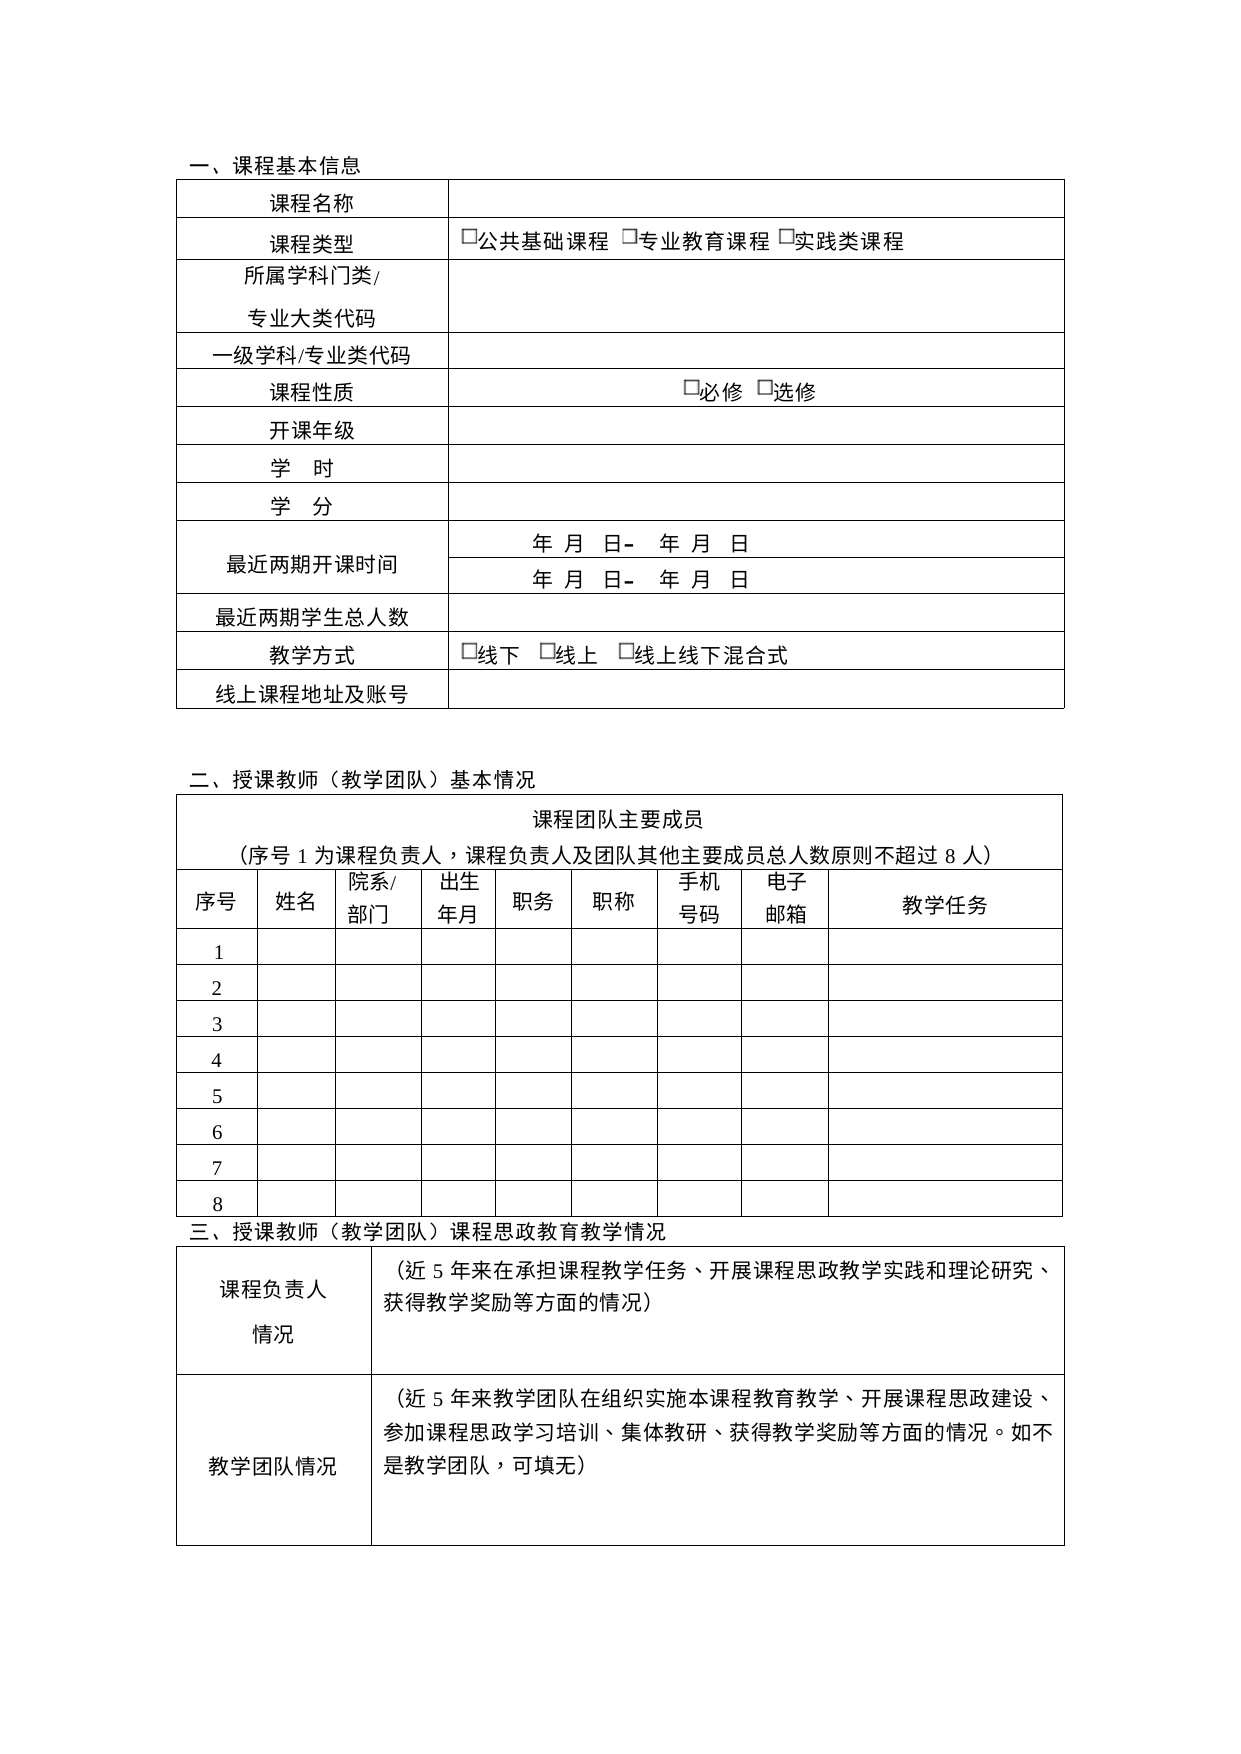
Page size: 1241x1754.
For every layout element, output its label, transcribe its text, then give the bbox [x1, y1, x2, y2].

table_cell [422, 1073, 495, 1108]
table_cell [496, 1073, 571, 1108]
table_cell [572, 965, 657, 1000]
table_cell 最近两期开课时间 [177, 521, 448, 593]
table_cell [658, 1181, 741, 1216]
table_cell [658, 929, 741, 964]
table_cell [496, 965, 571, 1000]
table_cell [742, 1181, 828, 1216]
table_cell 5 [177, 1073, 257, 1108]
table_cell [658, 1037, 741, 1072]
table_cell [496, 1037, 571, 1072]
table_cell [449, 333, 1064, 368]
table_cell 线上课程地址及账号 [177, 670, 448, 708]
table_cell [422, 1145, 495, 1179]
table_cell 最近两期学生总人数 [177, 594, 448, 631]
table_cell [742, 1037, 828, 1072]
table_cell 课程性质 [177, 369, 448, 406]
table_cell [742, 1145, 828, 1179]
table_cell [496, 1109, 571, 1143]
table_cell [658, 1109, 741, 1143]
table_cell [572, 1073, 657, 1108]
table_header 课程团队主要成员 （序号 1 为课程负责人，课程负责人及团队其他主要成员总人数原则不超过 8 人） [177, 795, 1062, 869]
table_cell 一级学科/专业类代码 [177, 333, 448, 368]
table_cell [829, 1181, 1062, 1216]
text 三、授课教师（教学团队）课程思政教育教学情况 [189, 1222, 1064, 1244]
table_cell [258, 929, 335, 964]
table_cell [829, 965, 1062, 1000]
table_cell 年 月 日- 年 月 日 [449, 558, 1064, 593]
table_cell [336, 1109, 421, 1143]
table_cell 4 [177, 1037, 257, 1072]
table_cell [258, 1037, 335, 1072]
table_cell [496, 1181, 571, 1216]
table_cell [258, 1181, 335, 1216]
table_cell 序号 [177, 870, 257, 928]
table_cell [258, 965, 335, 1000]
table_cell [742, 1073, 828, 1108]
table_cell 教学团队情况 [177, 1375, 371, 1545]
table_cell 教学方式 [177, 632, 448, 669]
table_cell 线下 线上 线上线下混合式 [449, 632, 1064, 669]
table_cell 教学任务 [829, 870, 1062, 928]
picture [757, 377, 773, 401]
table_cell [449, 407, 1064, 444]
table_cell [572, 929, 657, 964]
table_cell [449, 445, 1064, 482]
table_cell [658, 965, 741, 1000]
table_cell [829, 1037, 1062, 1072]
table_cell [422, 929, 495, 964]
table_cell [742, 1001, 828, 1036]
table_cell [422, 1001, 495, 1036]
table_cell [422, 1181, 495, 1216]
table_cell [496, 1145, 571, 1179]
picture [539, 640, 556, 664]
table_cell [572, 1109, 657, 1143]
table_cell [658, 1145, 741, 1179]
table_cell [422, 1109, 495, 1143]
table_cell 开课年级 [177, 407, 448, 444]
table_cell 手机 号码 [658, 870, 741, 928]
table_cell [258, 1073, 335, 1108]
table_header 课程负责人 情况 [177, 1247, 371, 1374]
table_header （近 5 年来在承担课程教学任务、开展课程思政教学实践和理论研究、 获得教学奖励等方面的情况） [372, 1247, 1064, 1374]
table_cell [336, 1181, 421, 1216]
table_cell [336, 965, 421, 1000]
table_cell [829, 1109, 1062, 1143]
table_cell [258, 1001, 335, 1036]
text 二、授课教师（教学团队）基本情况 [189, 770, 1064, 792]
table_cell 课程类型 [177, 218, 448, 259]
picture [778, 226, 795, 250]
table_cell [449, 670, 1064, 708]
table_cell 年 月 日- 年 月 日 [449, 521, 1064, 557]
table_cell 3 [177, 1001, 257, 1036]
table_cell [742, 1109, 828, 1143]
table_cell 职务 [496, 870, 571, 928]
table_cell [572, 1145, 657, 1179]
table_cell [829, 1001, 1062, 1036]
table_cell 出生 年月 [422, 870, 495, 928]
table_cell 公共基础课程 专业教育课程 实践类课程 [449, 218, 1064, 259]
table_cell [258, 1145, 335, 1179]
table_cell [496, 1001, 571, 1036]
table_cell 职称 [572, 870, 657, 928]
table_cell [422, 1037, 495, 1072]
picture [683, 377, 700, 401]
table_cell [422, 965, 495, 1000]
picture [461, 226, 478, 250]
table_cell [742, 965, 828, 1000]
table_cell 2 [177, 965, 257, 1000]
table_header 课程名称 [177, 180, 448, 217]
table_cell [572, 1001, 657, 1036]
table_cell [658, 1073, 741, 1108]
table_cell [336, 1037, 421, 1072]
table_cell 6 [177, 1109, 257, 1143]
table_cell [572, 1037, 657, 1072]
table_cell [496, 929, 571, 964]
table_cell [829, 929, 1062, 964]
table_cell 1 [177, 929, 257, 964]
table_cell [449, 483, 1064, 520]
text 一、课程基本信息 [189, 155, 1064, 178]
table_cell 学 时 [177, 445, 448, 482]
picture [622, 226, 639, 250]
table_cell 学 分 [177, 483, 448, 520]
table_cell [742, 929, 828, 964]
table_cell [829, 1073, 1062, 1108]
table_cell 姓名 [258, 870, 335, 928]
table_cell [449, 260, 1064, 332]
table_cell [449, 594, 1064, 631]
table_header [449, 180, 1064, 217]
table_cell 8 [177, 1181, 257, 1216]
table_cell 必修 选修 [449, 369, 1064, 406]
table_cell [658, 1001, 741, 1036]
table_cell [336, 1145, 421, 1179]
table_cell （近 5 年来教学团队在组织实施本课程教育教学、开展课程思政建设、 参加课程思政学习培训、集体教研、获得教学奖励等方面的情况。如不 是教学团队，可填无） [372, 1375, 1064, 1545]
picture [618, 640, 635, 664]
table_cell 院系/ 部门 [336, 870, 421, 928]
table_cell [336, 1001, 421, 1036]
table_cell [258, 1109, 335, 1143]
table_cell [829, 1145, 1062, 1179]
picture [461, 640, 478, 664]
table_cell [336, 1073, 421, 1108]
table_cell [336, 929, 421, 964]
table_cell 7 [177, 1145, 257, 1179]
table_cell 所属学科门类/ 专业大类代码 [177, 260, 448, 332]
table_cell 电子 邮箱 [742, 870, 828, 928]
table_cell [572, 1181, 657, 1216]
